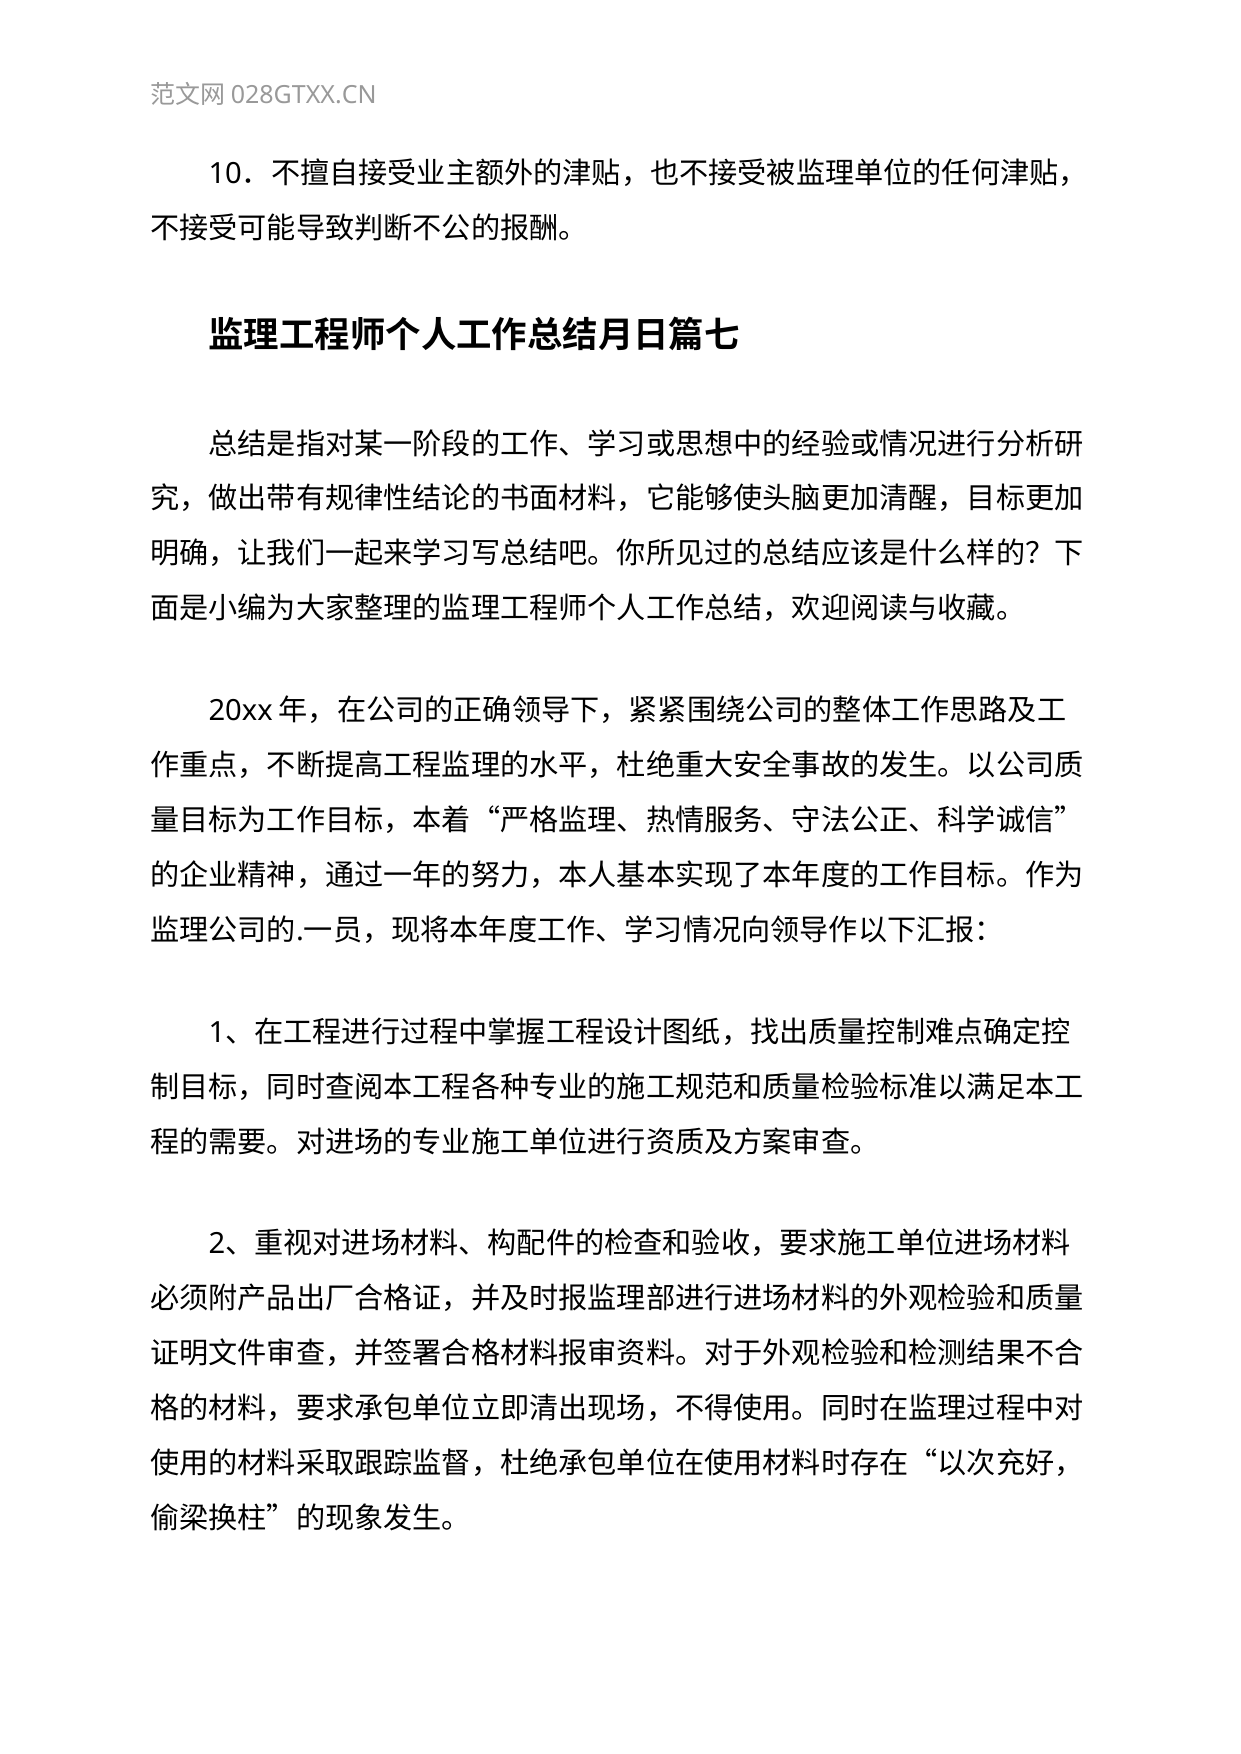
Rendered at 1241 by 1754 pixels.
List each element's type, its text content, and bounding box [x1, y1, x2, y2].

text 总结是指对某一阶段的工作、学习或思想中的经验或情况进行分析研究，做出带有规律性结论的书面材料，它能够使头脑更加清醒，目标更加明确，让我们一起来学习写总结吧。你所见过的总结应该是什么样的？下面是小编为大家整理的监理工程师个人工作总结，欢迎阅读与收藏。 [150, 420, 1090, 627]
text 1、在工程进行过程中掌握工程设计图纸，找出质量控制难点确定控制目标，同时查阅本工程各种专业的施工规范和质量检验标准以满足本工程的需要。对进场的专业施工单位进行资质及方案审查。 [150, 1008, 1090, 1161]
text 10．不擅自接受业主额外的津贴，也不接受被监理单位的任何津贴，不接受可能导致判断不公的报酬。 [150, 150, 1090, 247]
text 监理工程师个人工作总结月日篇七 [150, 307, 1090, 358]
text 20xx年，在公司的正确领导下，紧紧围绕公司的整体工作思路及工作重点，不断提高工程监理的水平，杜绝重大安全事故的发生。以公司质量目标为工作目标，本着“严格监理、热情服务、守法公正、科学诚信”的企业精神，通过一年的努力，本人基本实现了本年度的工作目标。作为监理公司的.一员，现将本年度工作、学习情况向领导作以下汇报： [150, 687, 1090, 949]
text 2、重视对进场材料、构配件的检查和验收，要求施工单位进场材料必须附产品出厂合格证，并及时报监理部进行进场材料的外观检验和质量证明文件审查，并签署合格材料报审资料。对于外观检验和检测结果不合格的材料，要求承包单位立即清出现场，不得使用。同时在监理过程中对使用的材料采取跟踪监督，杜绝承包单位在使用材料时存在“以次充好，偷梁换柱”的现象发生。 [150, 1220, 1090, 1537]
